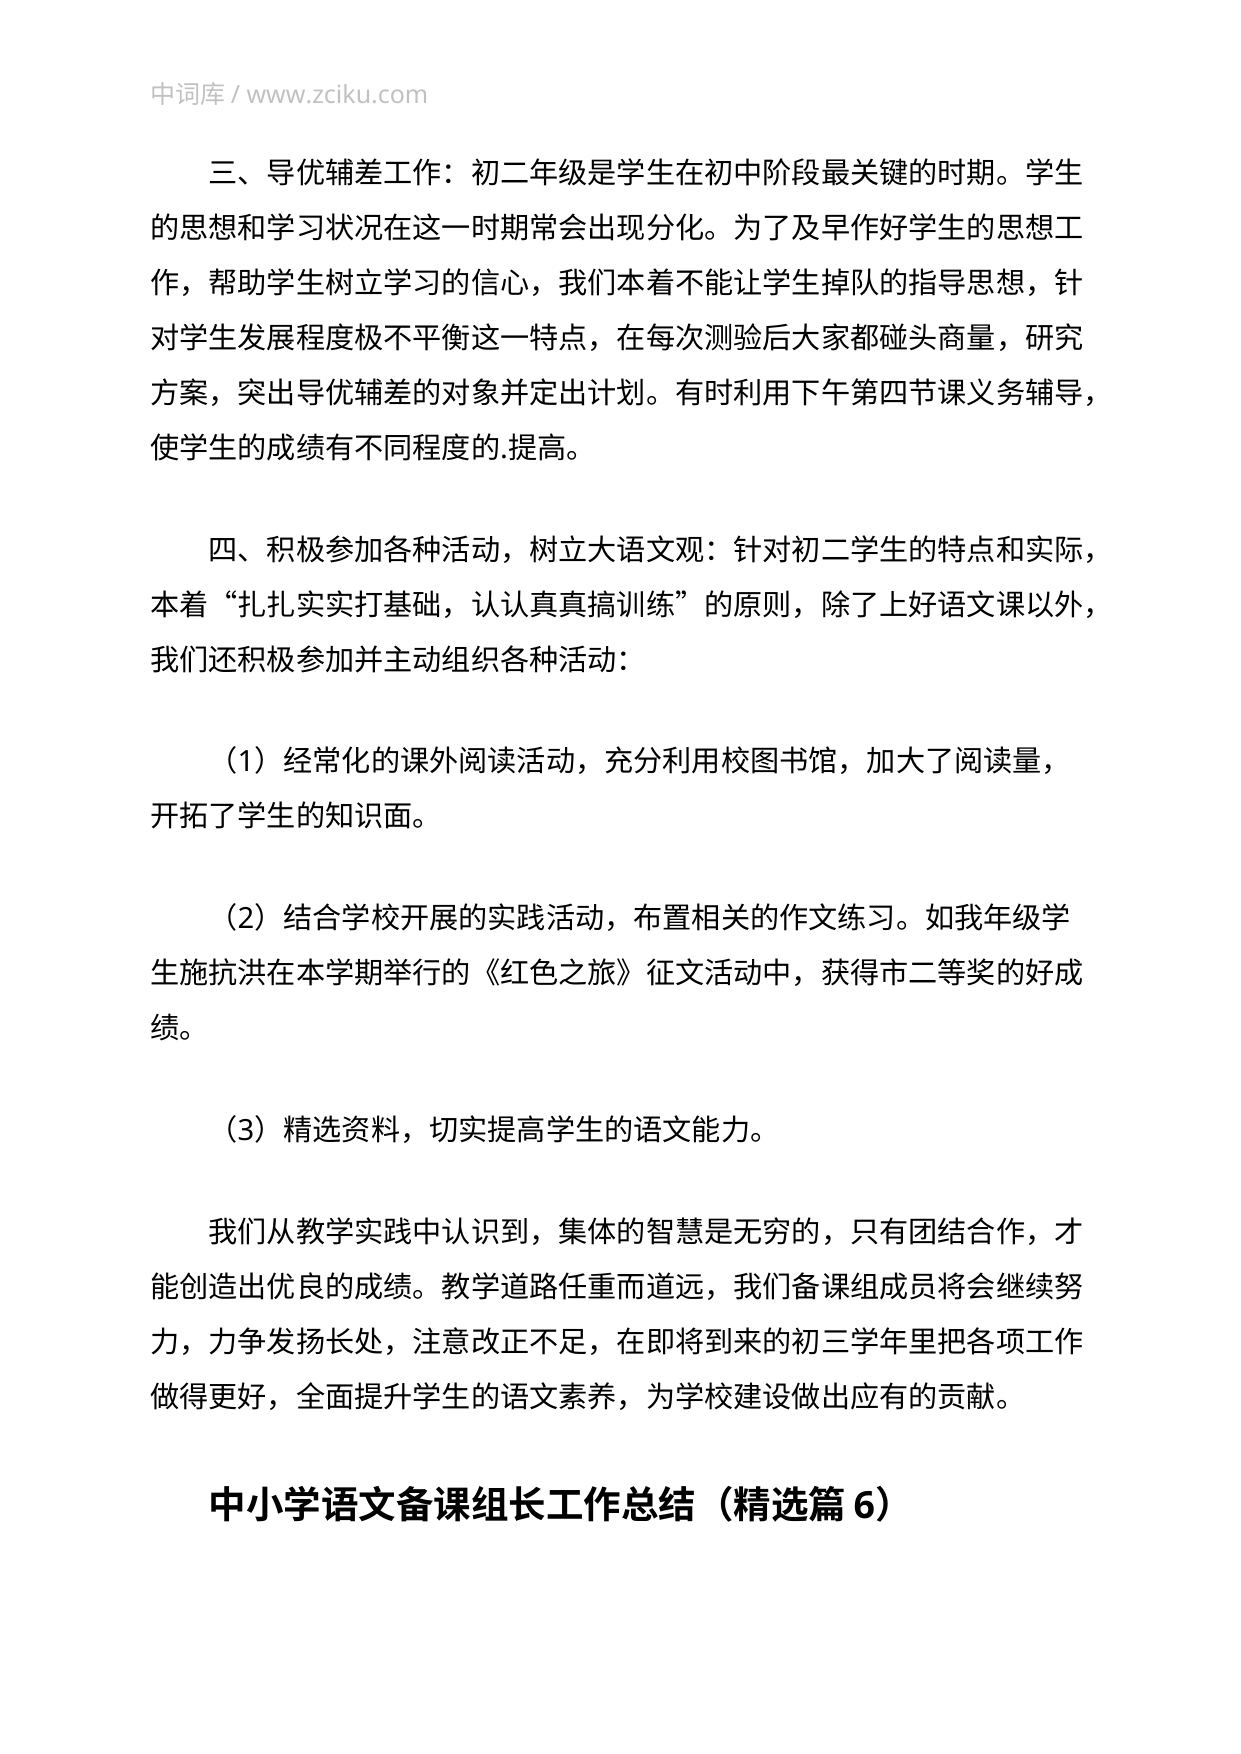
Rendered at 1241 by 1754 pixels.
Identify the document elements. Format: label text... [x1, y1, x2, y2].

text 三、导优辅差工作：初二年级是学生在初中阶段最关键的时期。学生的思想和学习状况在这一时期常会出现分化。为了及早作好学生的思想工作，帮助学生树立学习的信心，我们本着不能让学生掉队的指导思想，针对学生发展程度极不平衡这一特点，在每次测验后大家都碰头商量，研究方案，突出导优辅差的对象并定出计划。有时利用下午第四节课义务辅导，使学生的成绩有不同程度的.提高。 [150, 150, 1090, 467]
text （1）经常化的课外阅读活动，充分利用校图书馆，加大了阅读量，开拓了学生的知识面。 [150, 738, 1090, 835]
text （2）结合学校开展的实践活动，布置相关的作文练习。如我年级学生施抗洪在本学期举行的《红色之旅》征文活动中，获得市二等奖的好成绩。 [150, 895, 1090, 1047]
text 我们从教学实践中认识到，集体的智慧是无穷的，只有团结合作，才能创造出优良的成绩。教学道路任重而道远，我们备课组成员将会继续努力，力争发扬长处，注意改正不足，在即将到来的初三学年里把各项工作做得更好，全面提升学生的语文素养，为学校建设做出应有的贡献。 [150, 1208, 1090, 1415]
text 四、积极参加各种活动，树立大语文观：针对初二学生的特点和实际，本着“扎扎实实打基础，认认真真搞训练”的原则，除了上好语文课以外，我们还积极参加并主动组织各种活动： [150, 526, 1090, 678]
text 中小学语文备课组长工作总结（精选篇6） [150, 1475, 1090, 1529]
text （3）精选资料，切实提高学生的语文能力。 [150, 1106, 1090, 1149]
